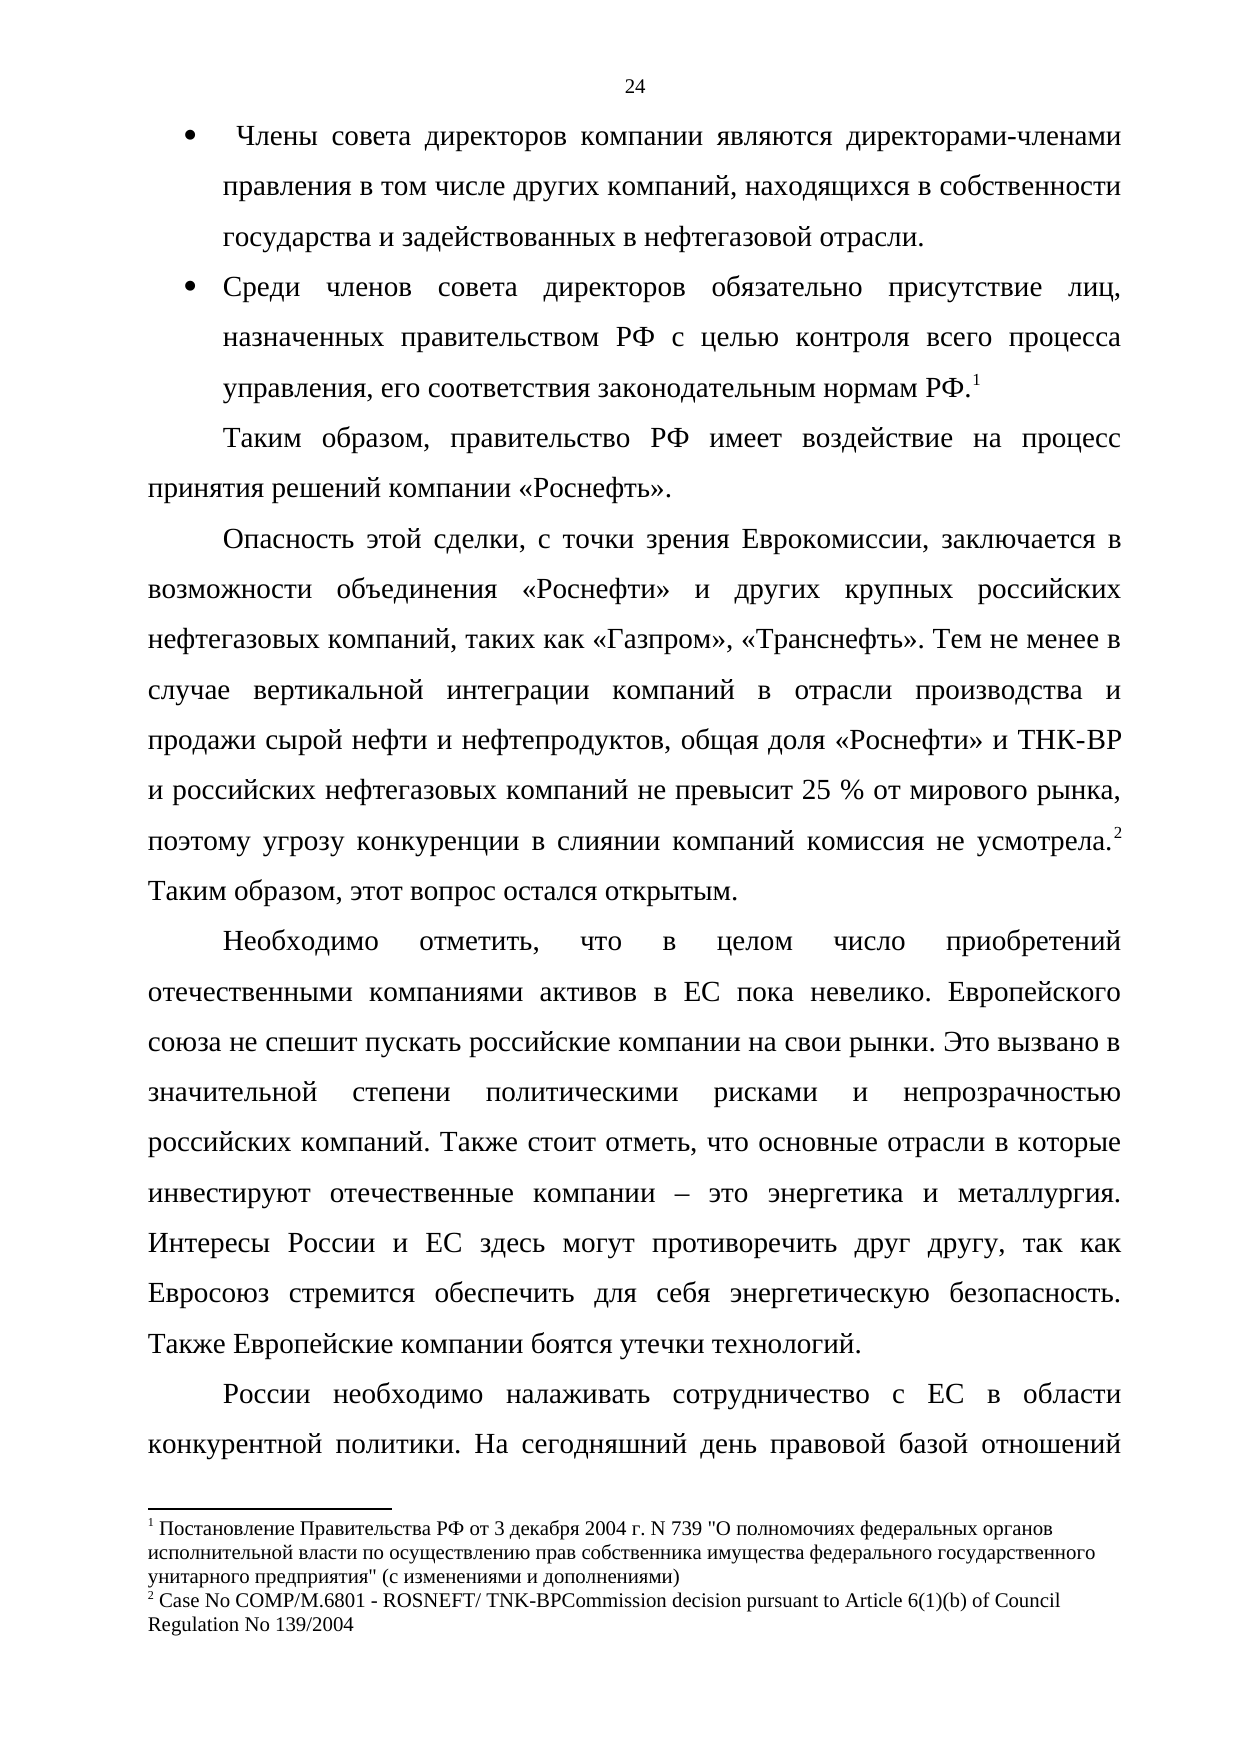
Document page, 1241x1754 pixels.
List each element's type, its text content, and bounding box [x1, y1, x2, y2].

text Необходимо отметить, что в целом число приобретений отечественными компаниями активов в ЕС пока невелико. Европейского союза не спешит пускать российские компании на свои рынки. Это вызвано в значительной степени политическими рисками и непрозрачностью российских компаний. Также стоит отметь, что основные отрасли в которые инвестируют отечественные компании – это энергетика и металлургия. Интересы России и ЕС здесь могут противоречить друг другу, так как Евросоюз стремится обеспечить для себя энергетическую безопасность. Также Европейские компании боятся утечки технологий. [148, 923, 1122, 1359]
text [148, 1376, 1122, 1460]
list Среди членов совета директоров обязательно присутствие лиц, назначенных правительством РФ с целью контроля всего процесса управления, его соответствия законодательным нормам РФ. [185, 269, 1122, 403]
text Опасность этой сделки, с точки зрения Еврокомиссии, заключается в возможности объединения «Роснефти» и других крупных российских нефтегазовых компаний, таких как «Газпром», «Транснефть». Тем не менее в случае вертикальной интеграции компаний в отрасли производства и продажи сырой нефти и нефтепродуктов, общая доля «Роснефти» и ТНК-BP и российских нефтегазовых компаний не превысит 25 % от мирового рынка, поэтому угрозу конкуренции в слиянии компаний комиссия не усмотрела. Таким образом, этот вопрос остался открытым. [148, 521, 1122, 907]
text Таким образом, правительство РФ имеет воздействие на процесс принятия решений компании «Роснефть». [148, 420, 1122, 504]
list Члены совета директоров компании являются директорами-членами правления в том числе других компаний, находящихся в собственности государства и задействованных в нефтегазовой отрасли. [185, 118, 1122, 252]
